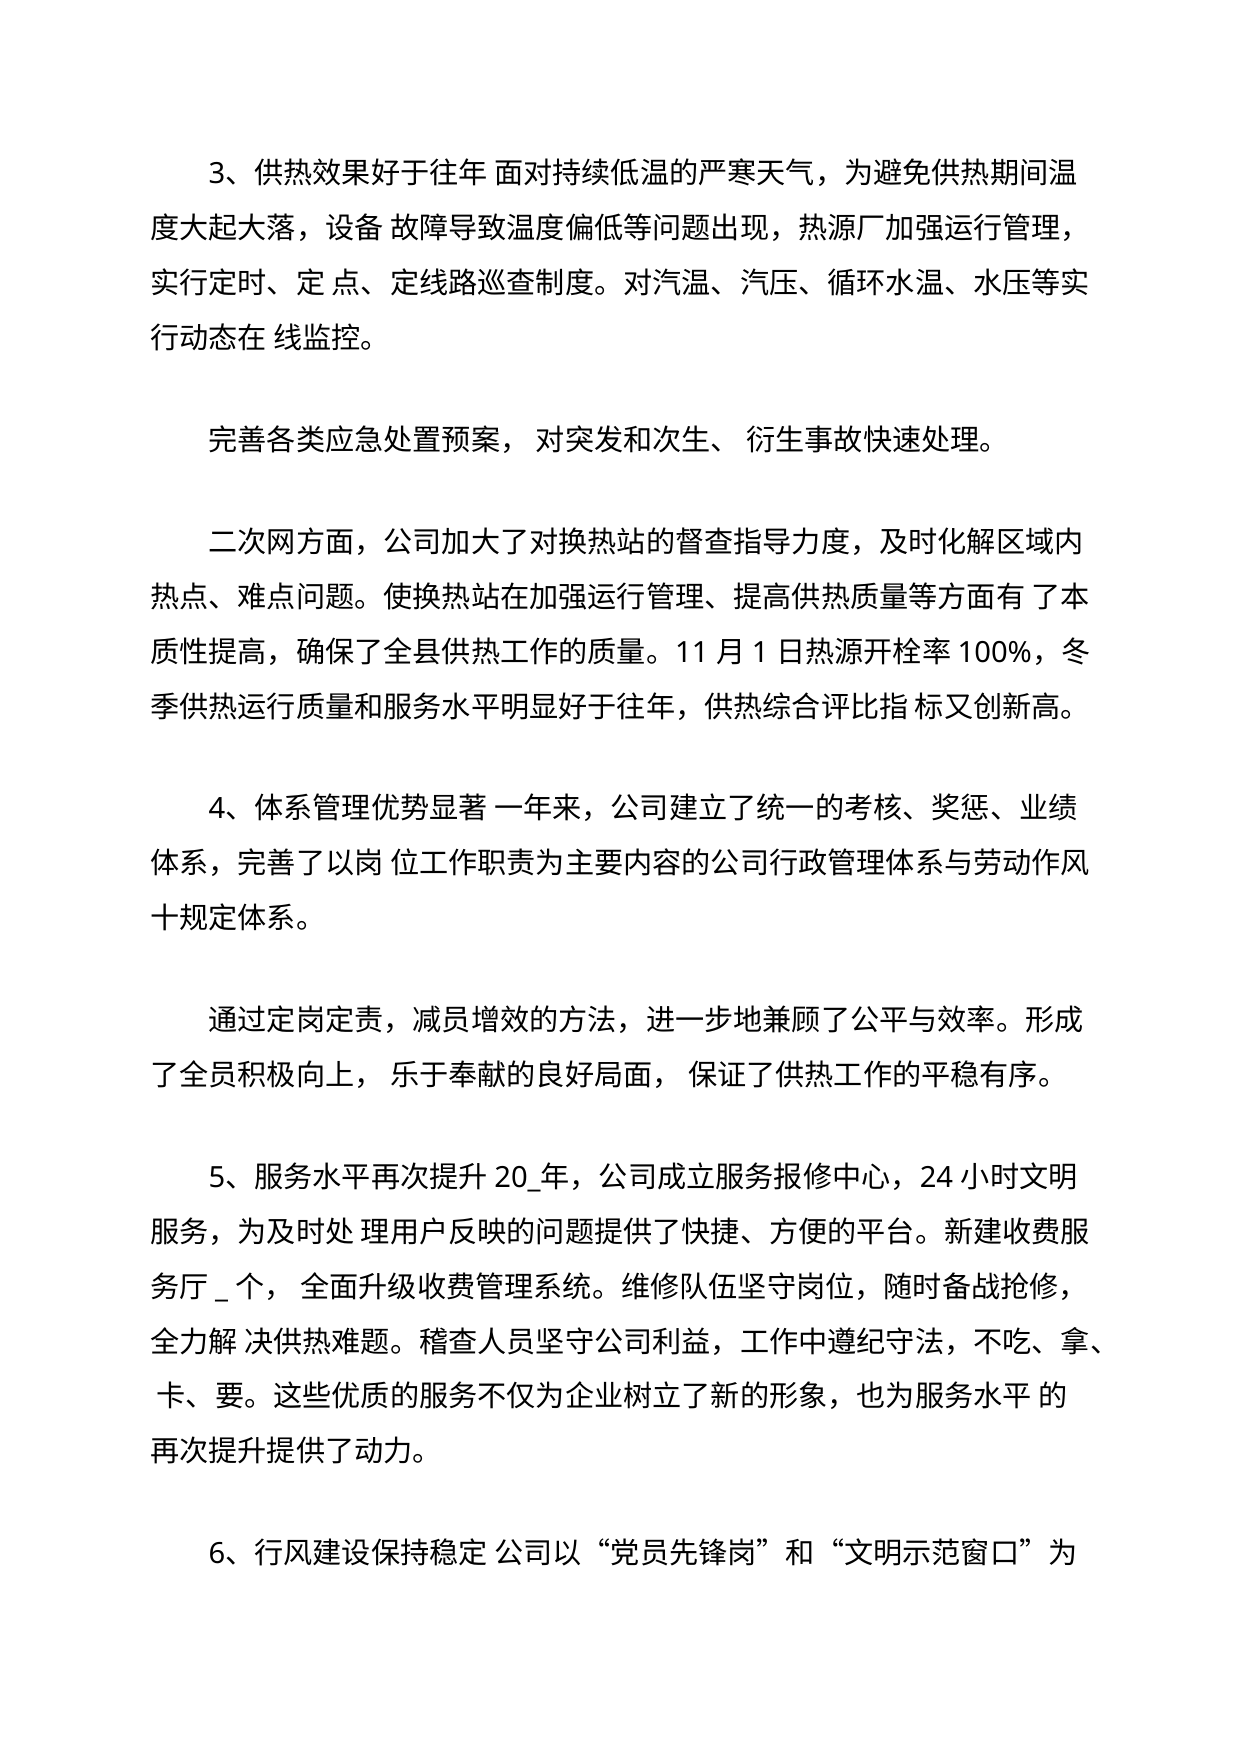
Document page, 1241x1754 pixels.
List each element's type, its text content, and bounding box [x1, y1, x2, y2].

text 5、服务水平再次提升 20_年，公司成立服务报修中心，24 小时文明服务，为及时处 理用户反映的问题提供了快捷、方便的平台。新建收费服务厅 _ 个， 全面升级收费管理系统。维修队伍坚守岗位，随时备战抢修，全力解 决供热难题。稽查人员坚守公司利益，工作中遵纪守法，不吃、拿、 卡、要。这些优质的服务不仅为企业树立了新的形象，也为服务水平 的再次提升提供了动力。 [150, 1153, 1090, 1470]
text 通过定岗定责，减员增效的方法，进一步地兼顾了公平与效率。形成了全员积极向上， 乐于奉献的良好局面， 保证了供热工作的平稳有序。 [150, 997, 1090, 1094]
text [150, 1530, 1090, 1572]
text 完善各类应急处置预案， 对突发和次生、 衍生事故快速处理。 [150, 417, 1090, 459]
text 3、供热效果好于往年 面对持续低温的严寒天气，为避免供热期间温度大起大落，设备 故障导致温度偏低等问题出现，热源厂加强运行管理，实行定时、定 点、定线路巡查制度。对汽温、汽压、循环水温、水压等实行动态在 线监控。 [150, 150, 1090, 357]
text 4、体系管理优势显著 一年来，公司建立了统一的考核、奖惩、业绩体系，完善了以岗 位工作职责为主要内容的公司行政管理体系与劳动作风十规定体系。 [150, 785, 1090, 937]
text 二次网方面，公司加大了对换热站的督查指导力度，及时化解区域内 热点、难点问题。使换热站在加强运行管理、提高供热质量等方面有 了本质性提高，确保了全县供热工作的质量。11 月 1 日热源开栓率 100%，冬季供热运行质量和服务水平明显好于往年，供热综合评比指 标又创新高。 [150, 518, 1090, 725]
